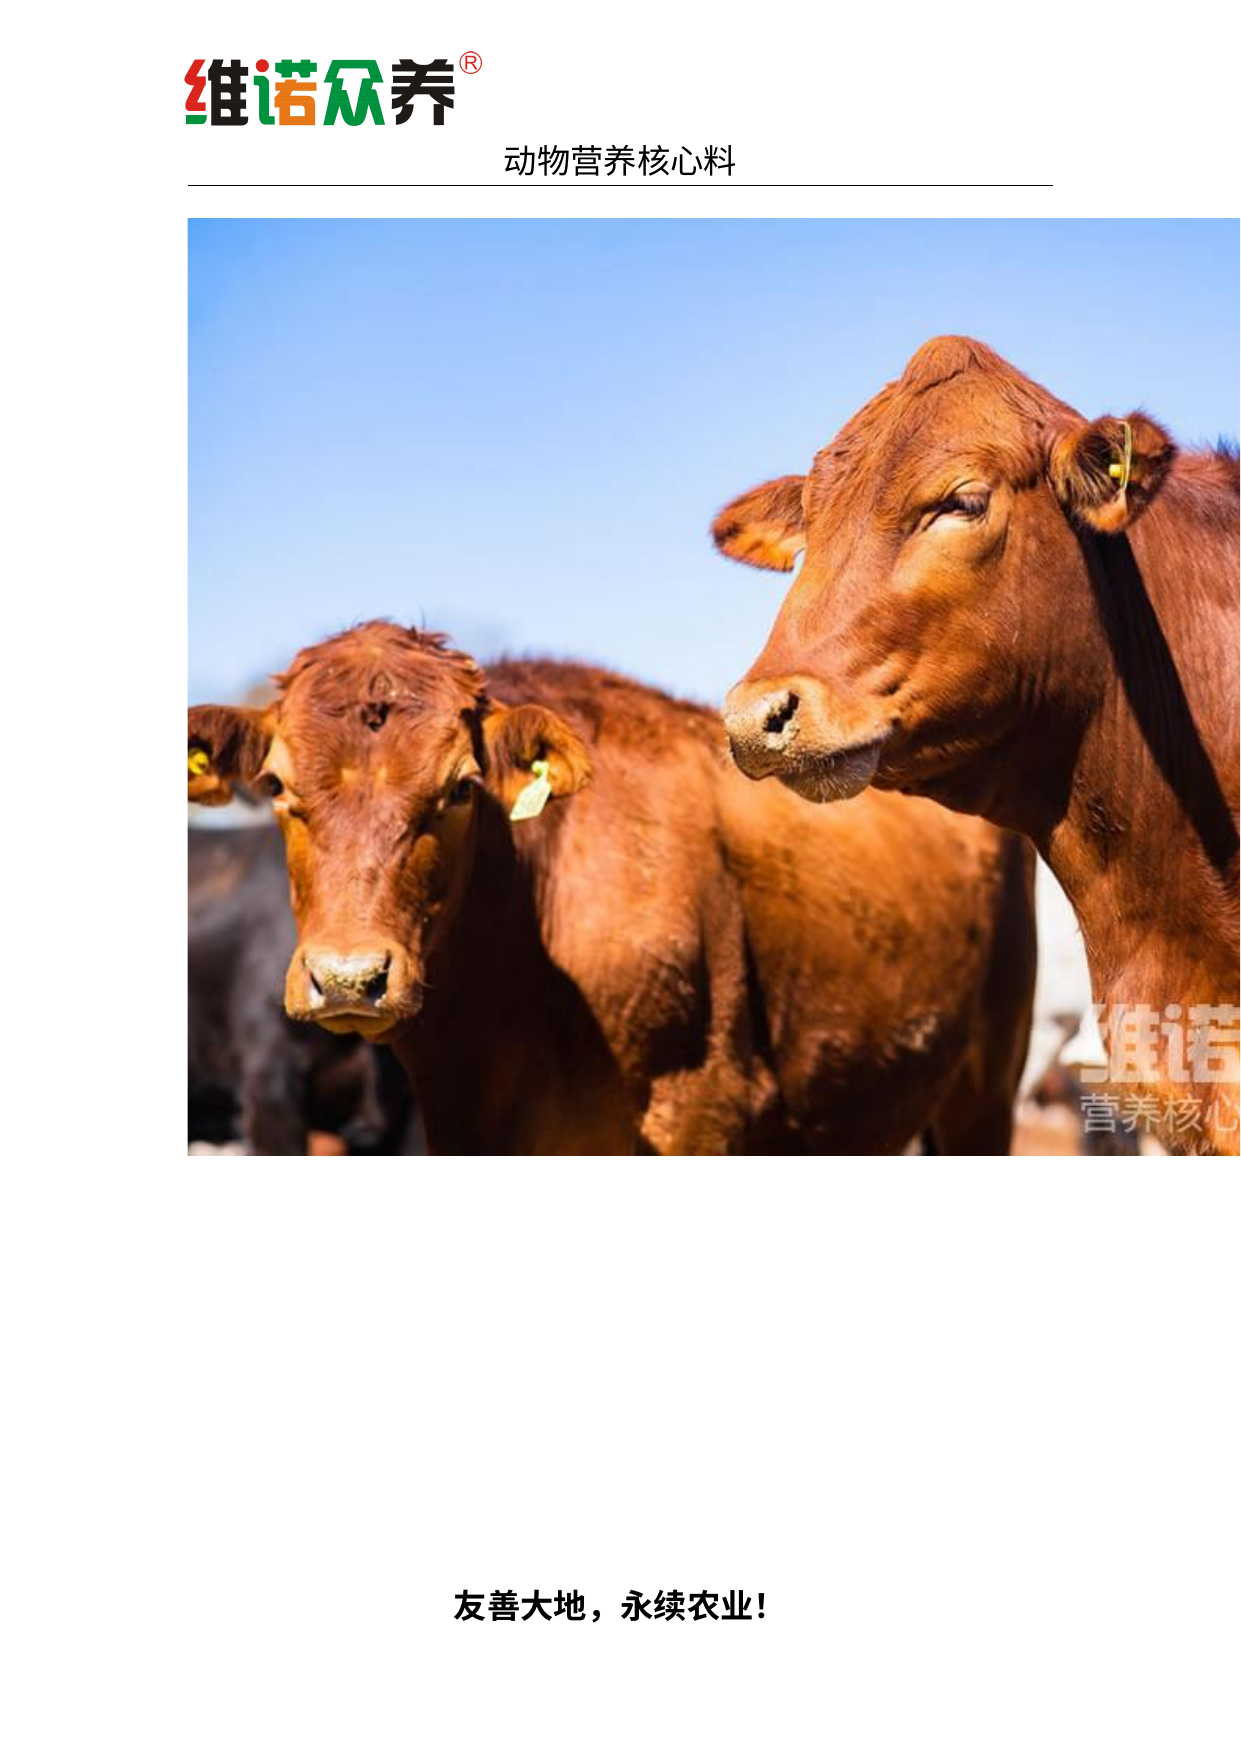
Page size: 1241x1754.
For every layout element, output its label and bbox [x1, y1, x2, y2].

picture [187, 218, 1241, 1156]
picture [184, 51, 482, 126]
